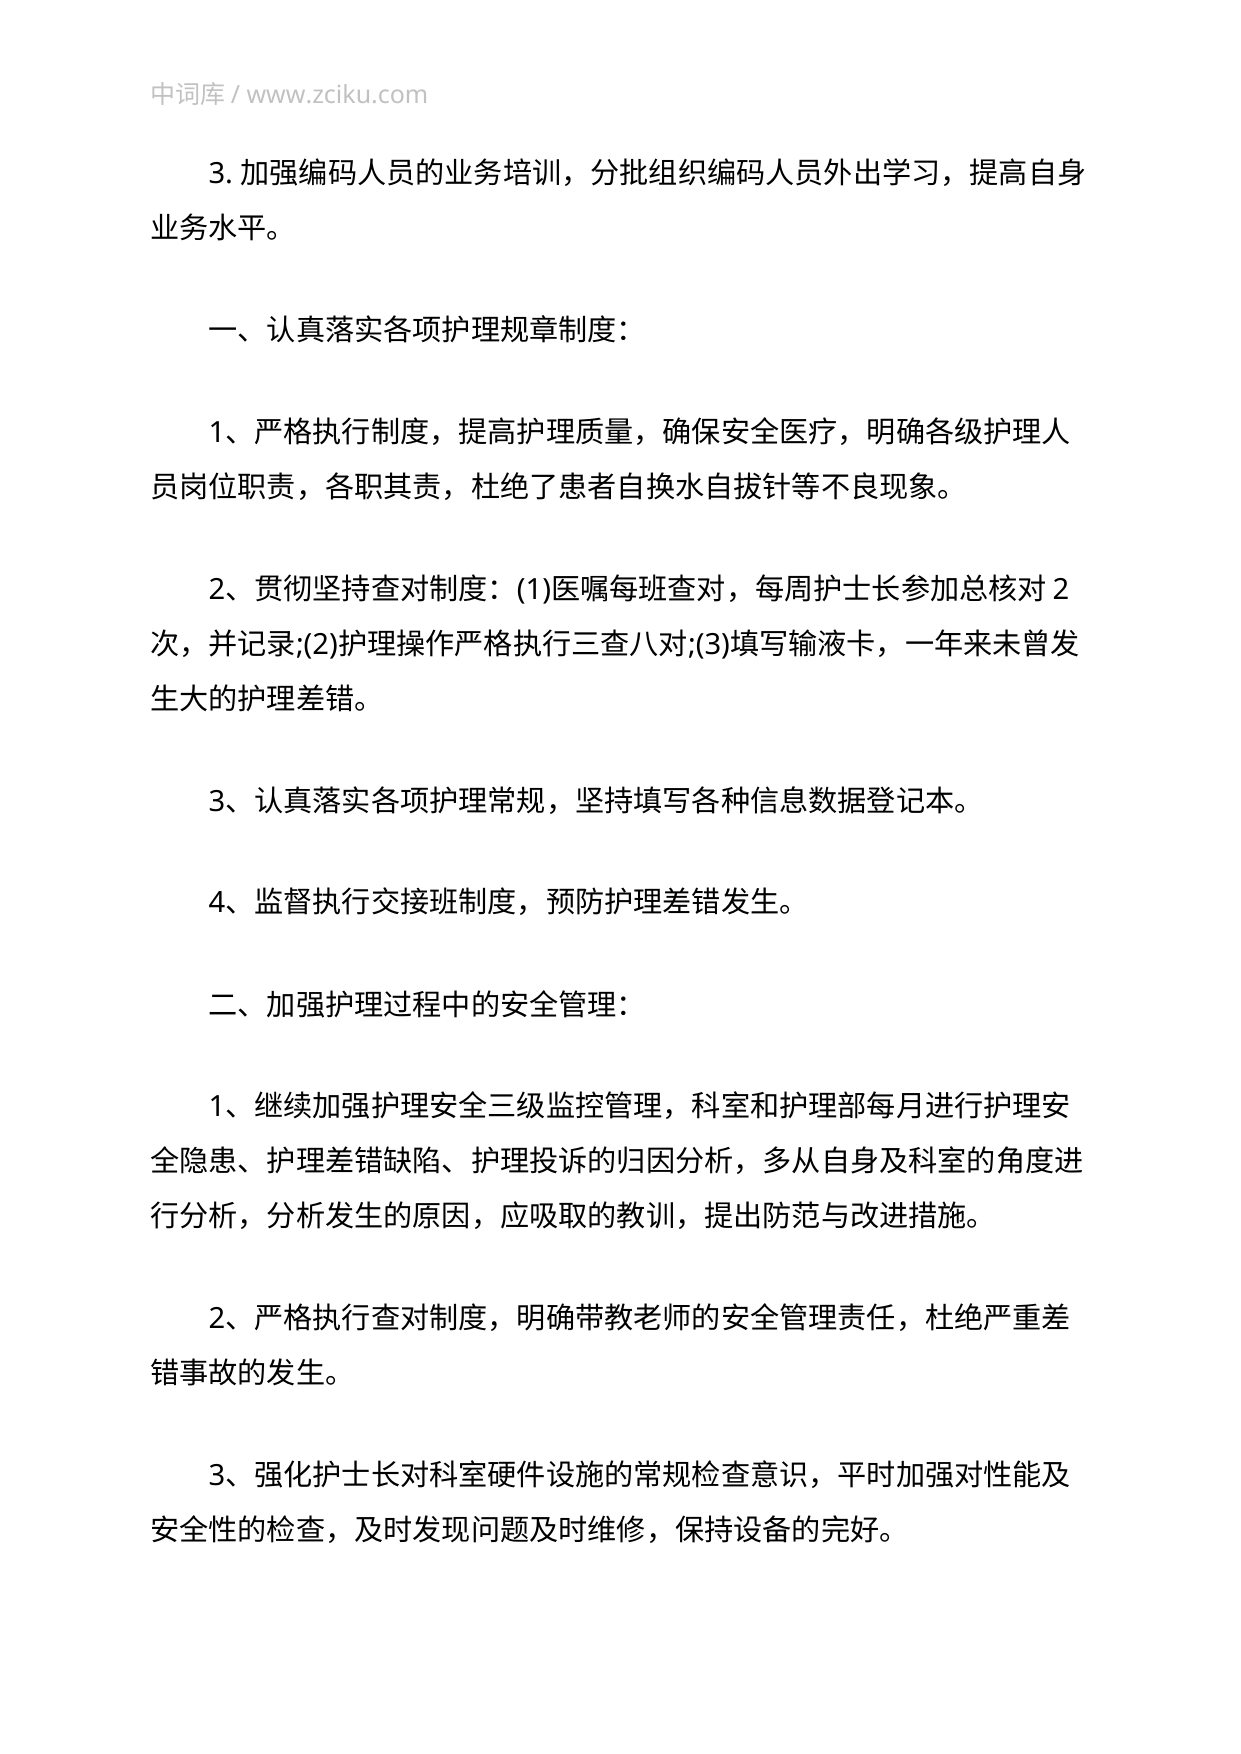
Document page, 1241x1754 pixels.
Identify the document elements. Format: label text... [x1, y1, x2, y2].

text 3. 加强编码人员的业务培训，分批组织编码人员外出学习，提高自身业务水平。 [150, 150, 1090, 247]
text 3、强化护士长对科室硬件设施的常规检查意识，平时加强对性能及安全性的检查，及时发现问题及时维修，保持设备的完好。 [150, 1451, 1090, 1548]
text 3、认真落实各项护理常规，坚持填写各种信息数据登记本。 [150, 777, 1090, 819]
text 一、认真落实各项护理规章制度： [150, 307, 1090, 349]
text 1、继续加强护理安全三级监控管理，科室和护理部每月进行护理安全隐患、护理差错缺陷、护理投诉的归因分析，多从自身及科室的角度进行分析，分析发生的原因，应吸取的教训，提出防范与改进措施。 [150, 1083, 1090, 1235]
text 2、贯彻坚持查对制度：(1)医嘱每班查对，每周护士长参加总核对2次，并记录;(2)护理操作严格执行三查八对;(3)填写输液卡，一年来未曾发生大的护理差错。 [150, 565, 1090, 718]
text 4、监督执行交接班制度，预防护理差错发生。 [150, 879, 1090, 921]
text 2、严格执行查对制度，明确带教老师的安全管理责任，杜绝严重差错事故的发生。 [150, 1294, 1090, 1392]
text 二、加强护理过程中的安全管理： [150, 981, 1090, 1023]
text 1、严格执行制度，提高护理质量，确保安全医疗，明确各级护理人员岗位职责，各职其责，杜绝了患者自换水自拔针等不良现象。 [150, 408, 1090, 506]
